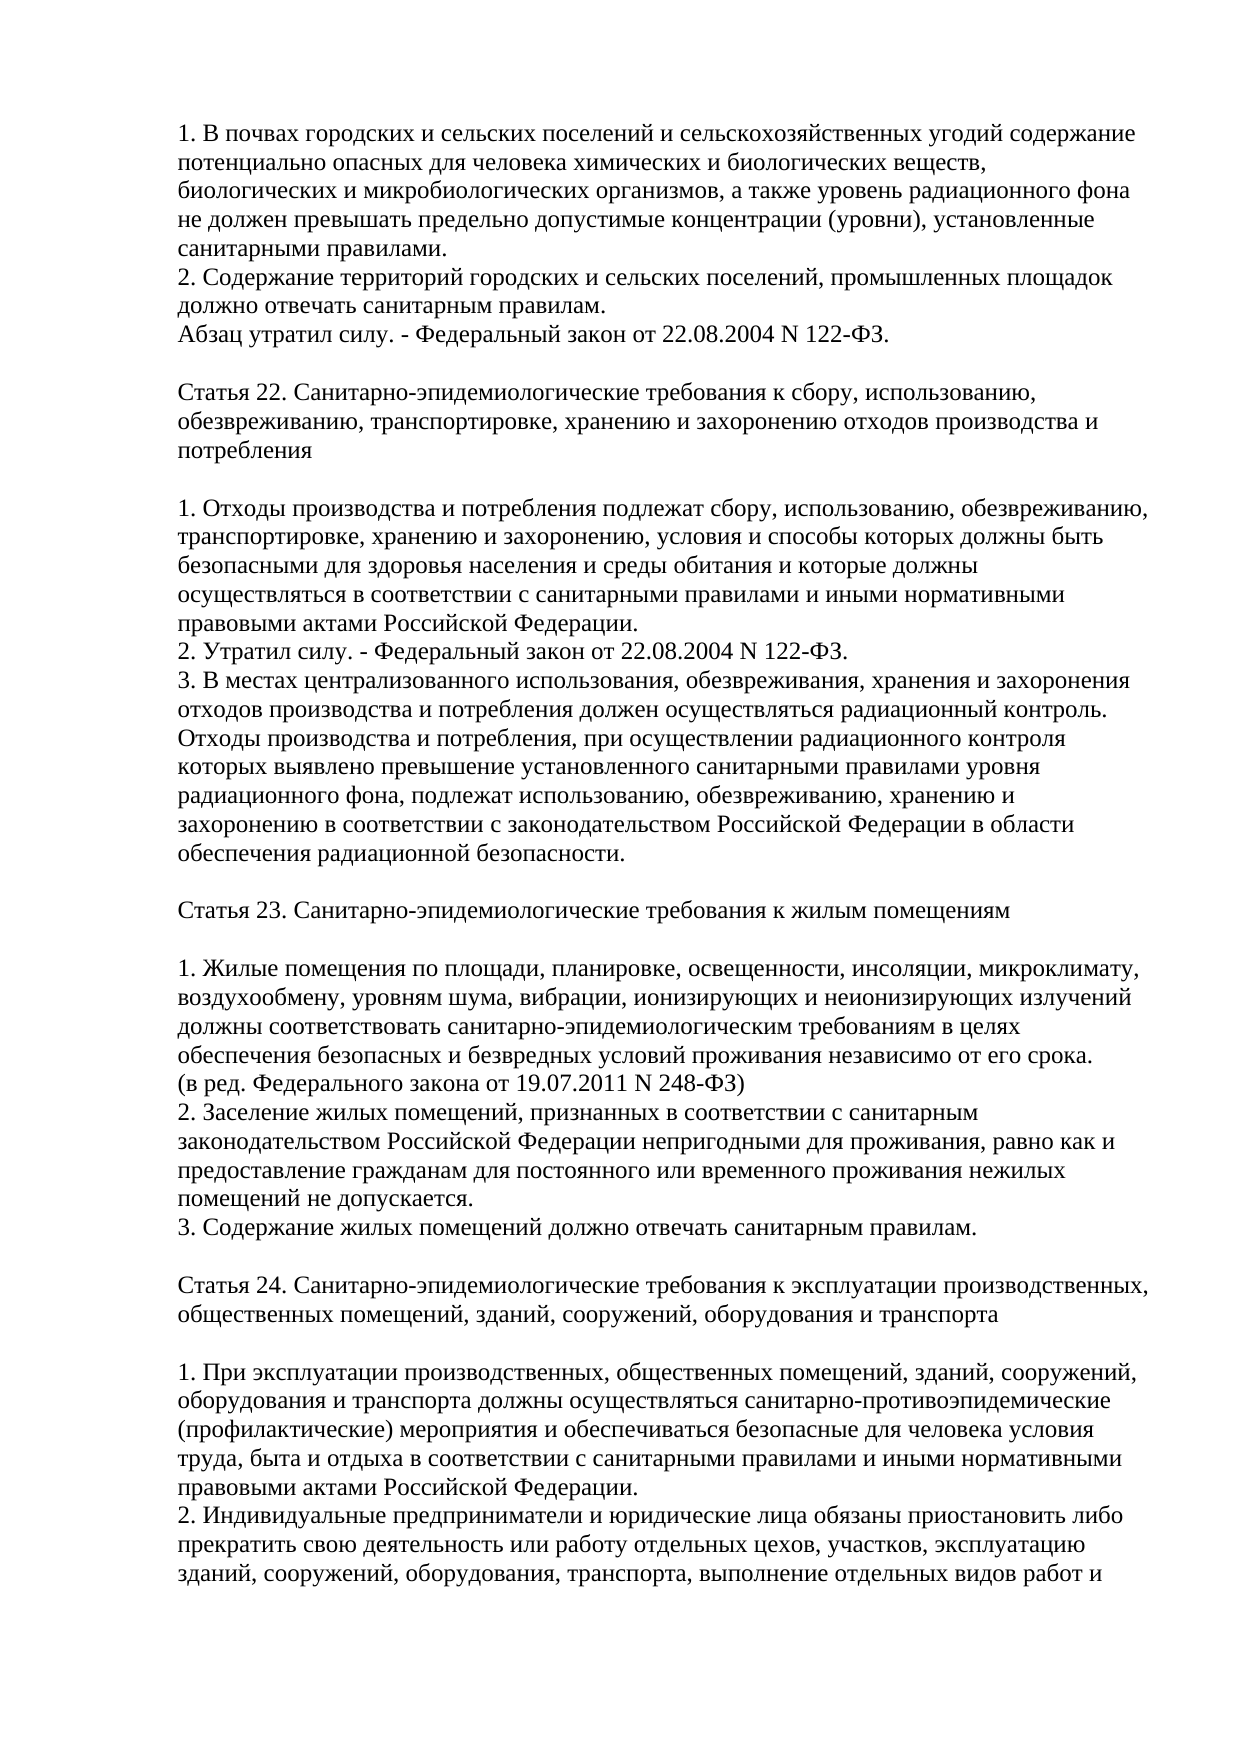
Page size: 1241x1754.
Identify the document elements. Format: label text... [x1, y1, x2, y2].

text Статья 23. Санитарно-эпидемиологические требования к жилым помещениям [177, 896, 1152, 924]
text Статья 24. Санитарно-эпидемиологические требования к эксплуатации производственных, общественных помещений, зданий, сооружений, оборудования и транспорта [177, 1270, 1152, 1328]
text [177, 1357, 1152, 1587]
text 1. Отходы производства и потребления подлежат сбору, использованию, обезвреживанию, транспортировке, хранению и захоронению, условия и способы которых должны быть безопасными для здоровья населения и среды обитания и которые должны осуществляться в соответствии с санитарными правилами и иными нормативными правовыми актами Российской Федерации. 2. Утратил силу. - Федеральный закон от 22.08.2004 N 122-ФЗ. 3. В местах централизованного использования, обезвреживания, хранения и захоронения отходов производства и потребления должен осуществляться радиационный контроль. Отходы производства и потребления, при осуществлении радиационного контроля которых выявлено превышение установленного санитарными правилами уровня радиационного фона, подлежат использованию, обезвреживанию, хранению и захоронению в соответствии с законодательством Российской Федерации в области обеспечения радиационной безопасности. [177, 493, 1152, 866]
text Статья 22. Санитарно-эпидемиологические требования к сбору, использованию, обезвреживанию, транспортировке, хранению и захоронению отходов производства и потребления [177, 377, 1152, 463]
text 1. В почвах городских и сельских поселений и сельскохозяйственных угодий содержание потенциально опасных для человека химических и биологических веществ, биологических и микробиологических организмов, а также уровень радиационного фона не должен превышать предельно допустимые концентрации (уровни), установленные санитарными правилами. 2. Содержание территорий городских и сельских поселений, промышленных площадок должно отвечать санитарным правилам. Абзац утратил силу. - Федеральный закон от 22.08.2004 N 122-ФЗ. [177, 118, 1152, 348]
text 1. Жилые помещения по площади, планировке, освещенности, инсоляции, микроклимату, воздухообмену, уровням шума, вибрации, ионизирующих и неионизирующих излучений должны соответствовать санитарно-эпидемиологическим требованиям в целях обеспечения безопасных и безвредных условий проживания независимо от его срока. (в ред. Федерального закона от 19.07.2011 N 248-ФЗ) 2. Заселение жилых помещений, признанных в соответствии с санитарным законодательством Российской Федерации непригодными для проживания, равно как и предоставление гражданам для постоянного или временного проживания нежилых помещений не допускается. 3. Содержание жилых помещений должно отвечать санитарным правилам. [177, 953, 1152, 1241]
